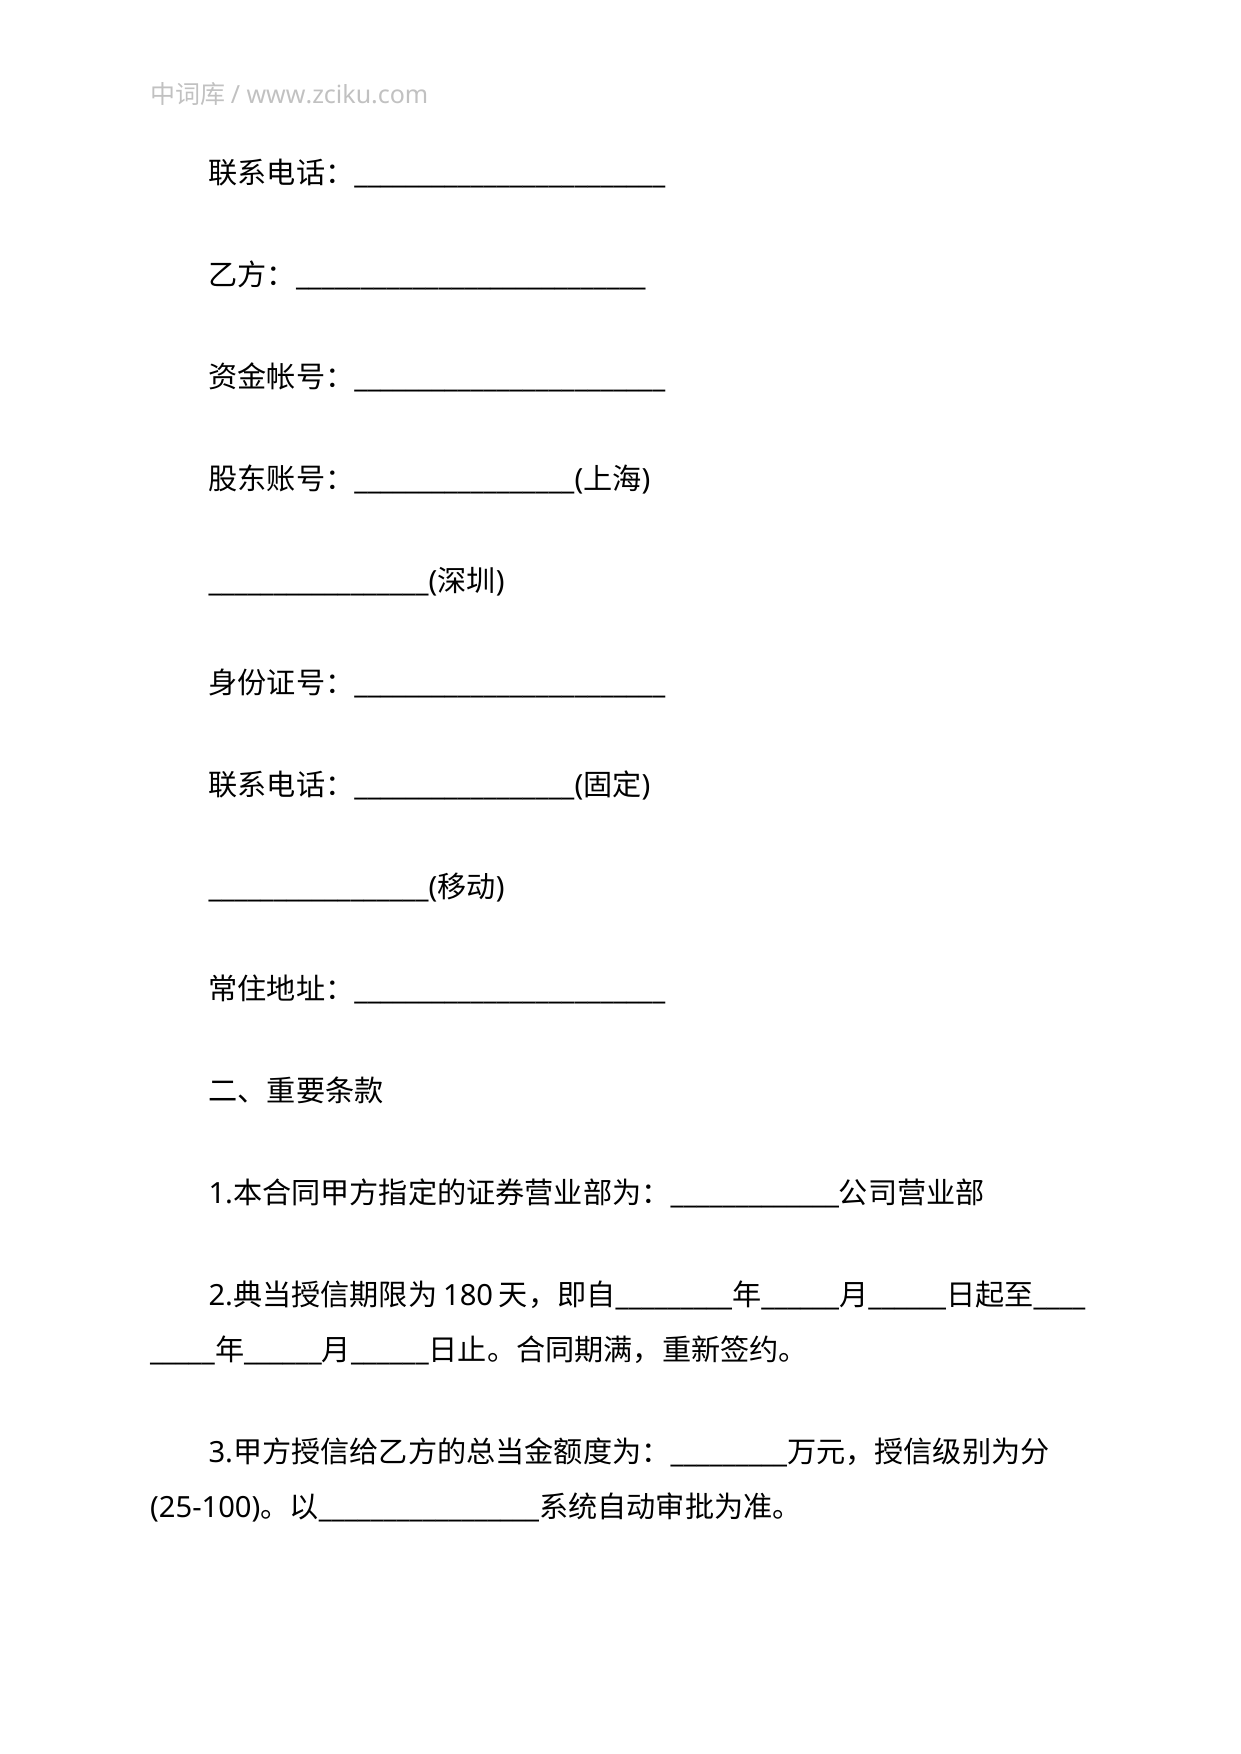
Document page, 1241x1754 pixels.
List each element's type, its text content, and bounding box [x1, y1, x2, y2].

text 联系电话：_________________(固定) [150, 762, 1090, 804]
text _________________(深圳) [150, 558, 1090, 600]
text 股东账号：_________________(上海) [150, 456, 1090, 498]
text 二、重要条款 [150, 1068, 1090, 1110]
text _________________(移动) [150, 864, 1090, 906]
text 3.甲方授信给乙方的总当金额度为：_________万元，授信级别为分(25-100)。以_________________系统自动审批为准。 [150, 1428, 1090, 1526]
text 身份证号：________________________ [150, 660, 1090, 702]
text 联系电话：________________________ [150, 150, 1090, 192]
text 乙方：___________________________ [150, 252, 1090, 294]
text 资金帐号：________________________ [150, 354, 1090, 396]
text 1.本合同甲方指定的证券营业部为：_____________公司营业部 [150, 1169, 1090, 1212]
text 常住地址：________________________ [150, 966, 1090, 1008]
text 2.典当授信期限为180天，即自_________年______月______日起至_________年______月______日止。合同期满，重新签约。 [150, 1272, 1090, 1369]
